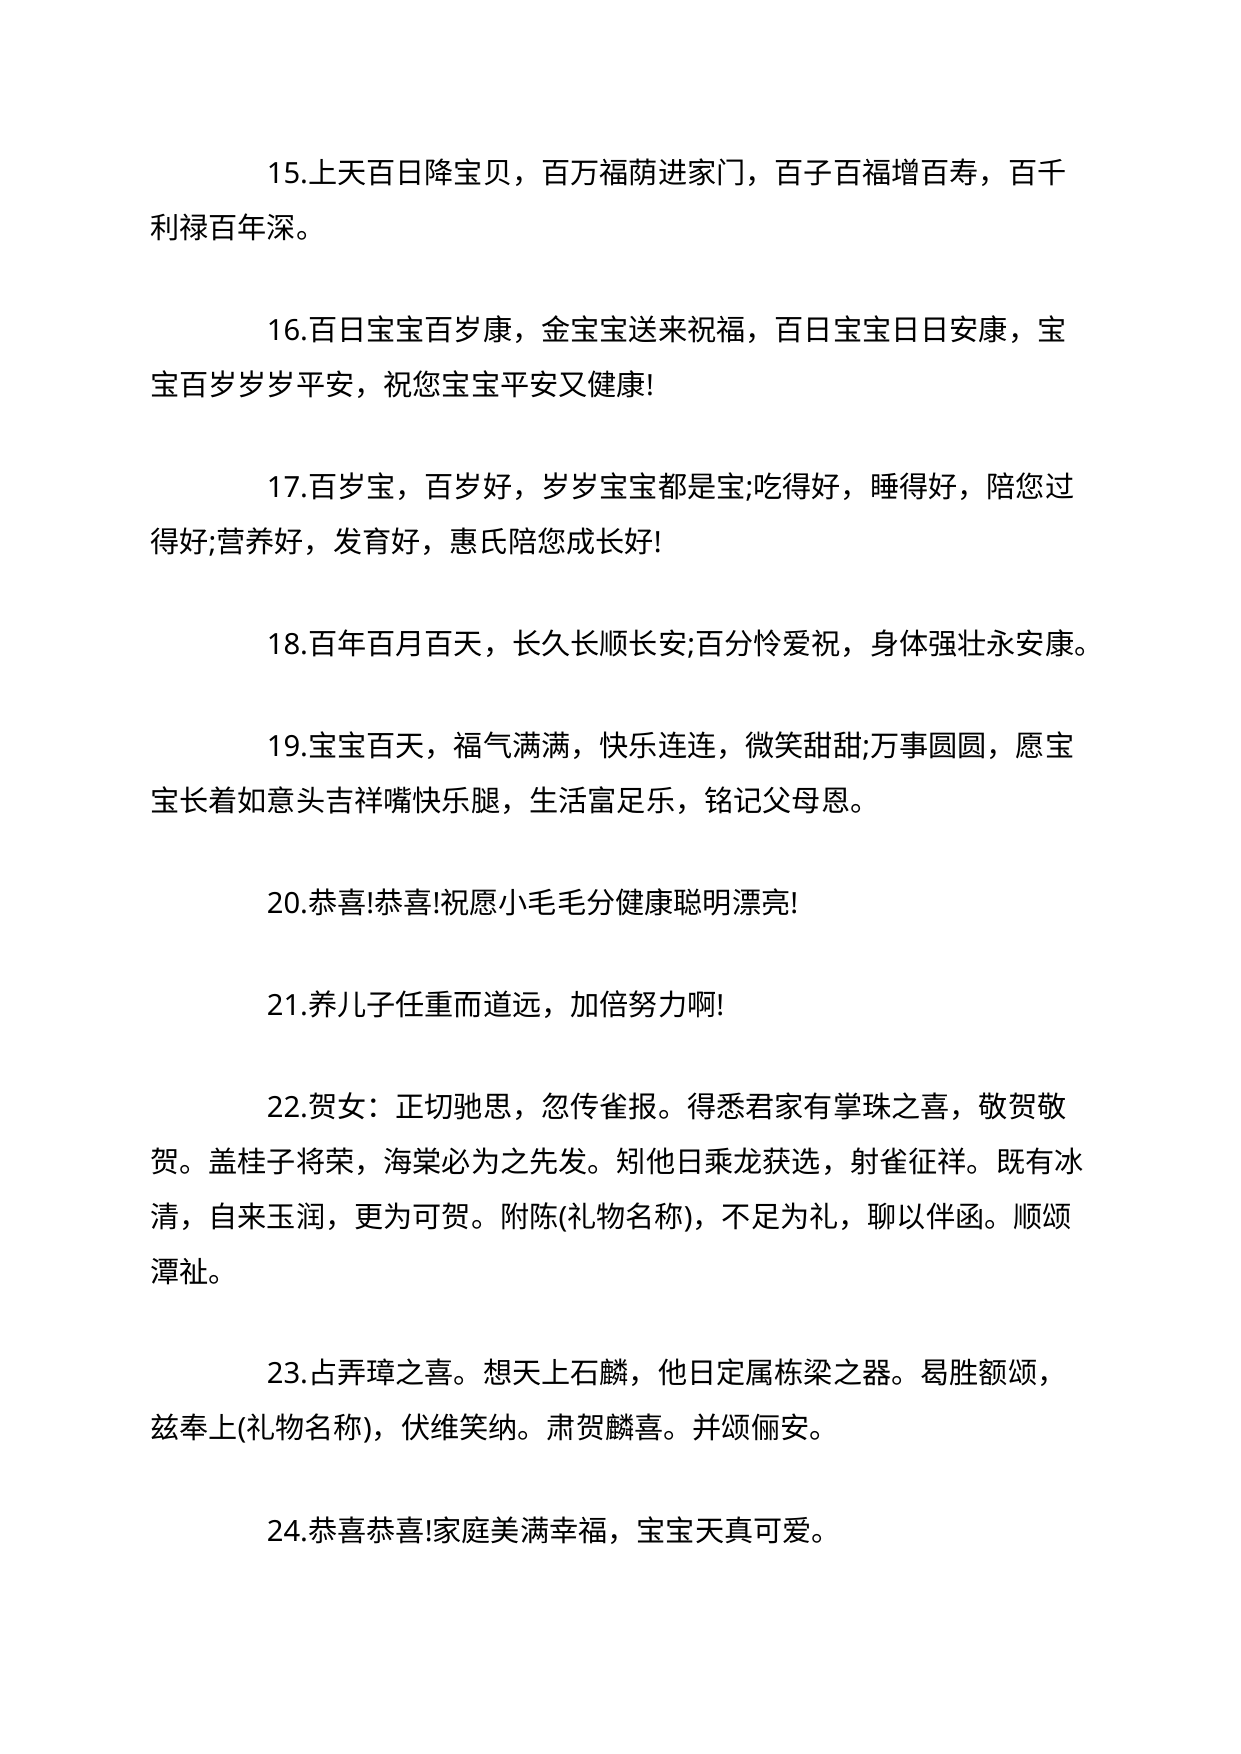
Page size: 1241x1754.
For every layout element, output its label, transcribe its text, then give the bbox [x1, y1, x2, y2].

text 18.百年百月百天，长久长顺长安;百分怜爱祝，身体强壮永安康。 [150, 621, 1090, 663]
text 19.宝宝百天，福气满满，快乐连连，微笑甜甜;万事圆圆，愿宝宝长着如意头吉祥嘴快乐腿，生活富足乐，铭记父母恩。 [150, 723, 1090, 820]
text 21.养儿子任重而道远，加倍努力啊! [150, 981, 1090, 1024]
text 17.百岁宝，百岁好，岁岁宝宝都是宝;吃得好，睡得好，陪您过得好;营养好，发育好，惠氏陪您成长好! [150, 464, 1090, 561]
text 16.百日宝宝百岁康，金宝宝送来祝福，百日宝宝日日安康，宝宝百岁岁岁平安，祝您宝宝平安又健康! [150, 307, 1090, 404]
text 22.贺女：正切驰思，忽传雀报。得悉君家有掌珠之喜，敬贺敬贺。盖桂子将荣，海棠必为之先发。矧他日乘龙获选，射雀征祥。既有冰清，自来玉润，更为可贺。附陈(礼物名称)，不足为礼，聊以伴函。顺颂潭祉。 [150, 1083, 1090, 1291]
text 20.恭喜!恭喜!祝愿小毛毛分健康聪明漂亮! [150, 879, 1090, 922]
text 24.恭喜恭喜!家庭美满幸福，宝宝天真可爱。 [150, 1507, 1090, 1549]
text 15.上天百日降宝贝，百万福荫进家门，百子百福增百寿，百千利禄百年深。 [150, 150, 1090, 247]
text 23.占弄璋之喜。想天上石麟，他日定属栋梁之器。曷胜额颂，兹奉上(礼物名称)，伏维笑纳。肃贺麟喜。并颂俪安。 [150, 1350, 1090, 1447]
